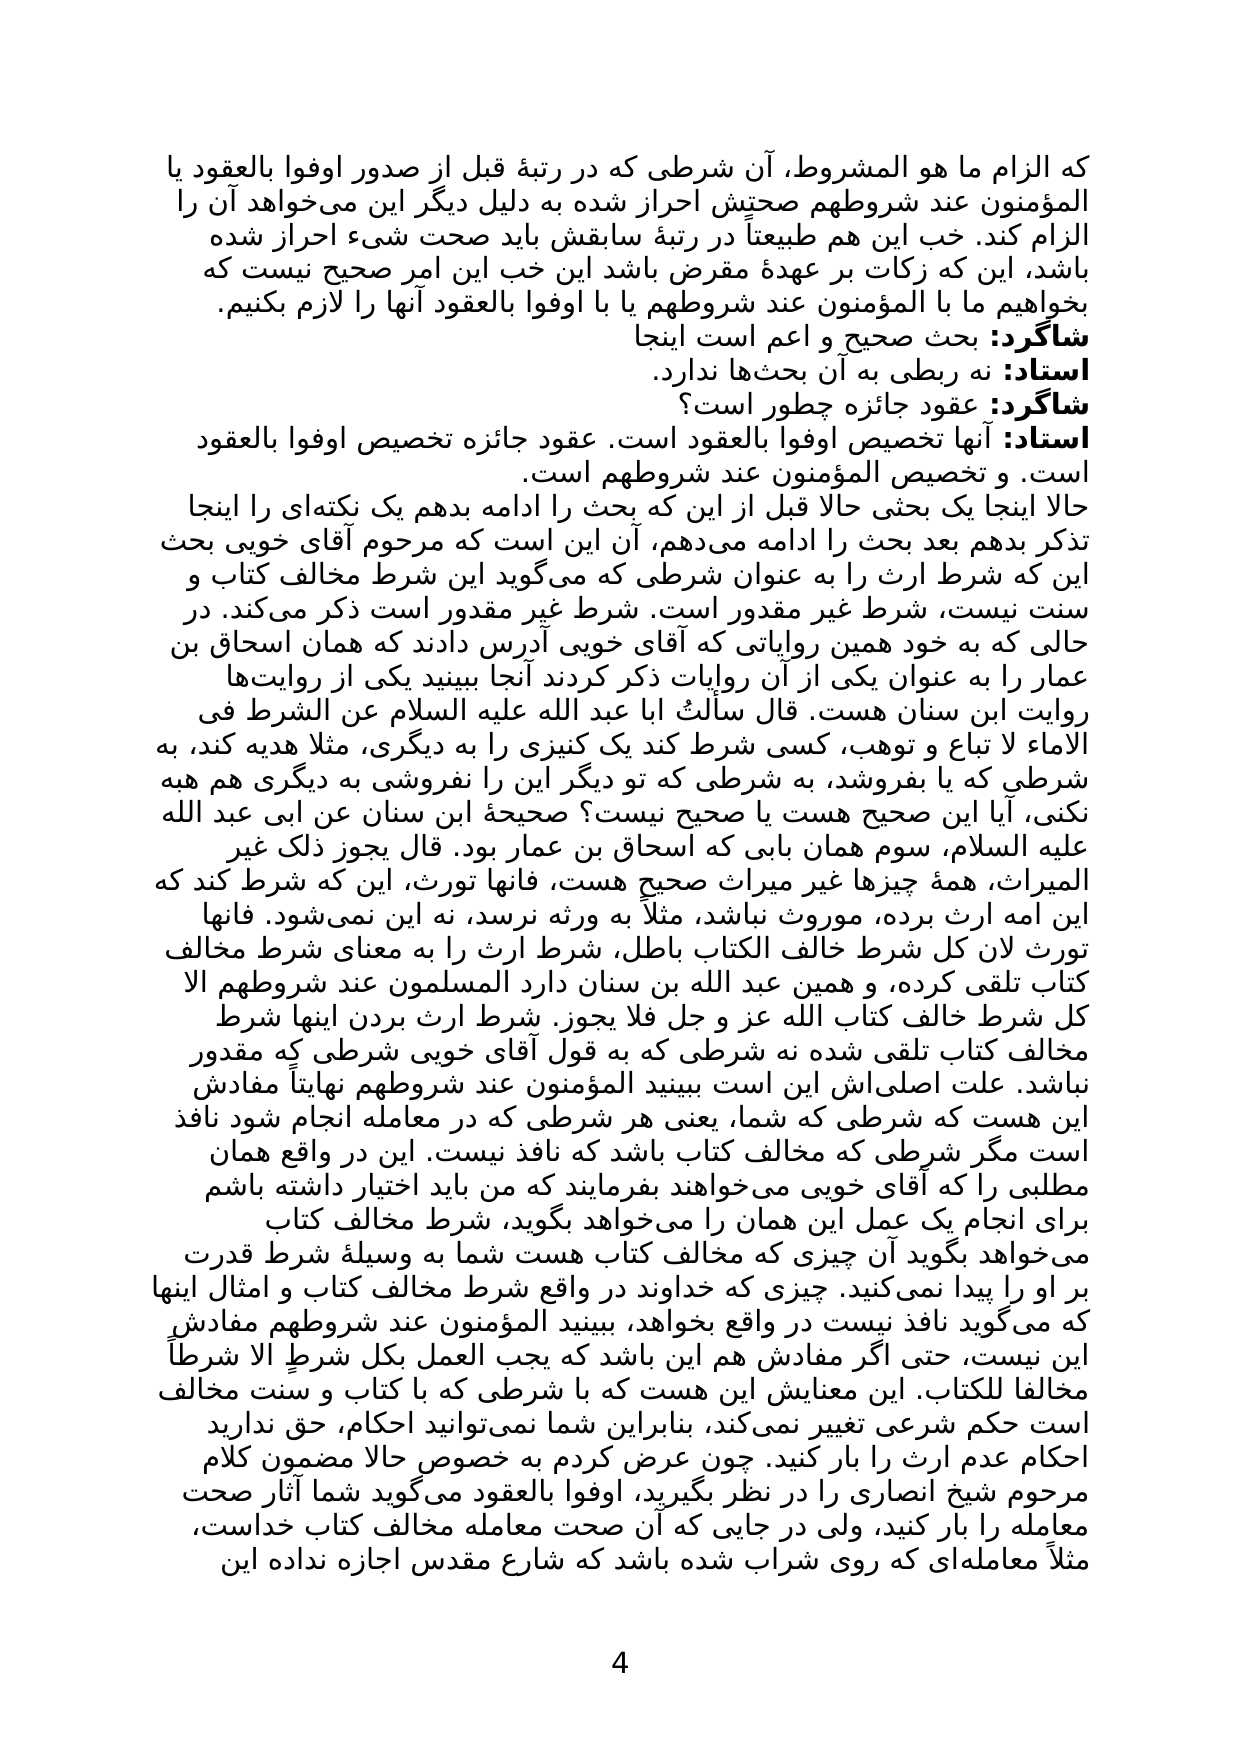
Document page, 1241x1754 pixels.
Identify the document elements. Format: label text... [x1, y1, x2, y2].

text استاد: نه ربطی به آن بحث‌ها ندارد. [150, 354, 1090, 388]
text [150, 489, 1090, 1576]
text شاگرد: بحث صحیح و اعم است اینجا [150, 320, 1090, 354]
text استاد: آنها تخصیص اوفوا بالعقود است. عقود جائزه تخصیص اوفوا بالعقود است. و تخصیص المؤمنون عند شروطهم است. [150, 422, 1090, 489]
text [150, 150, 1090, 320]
text شاگرد: عقود جائزه چطور است؟ [150, 388, 1090, 422]
